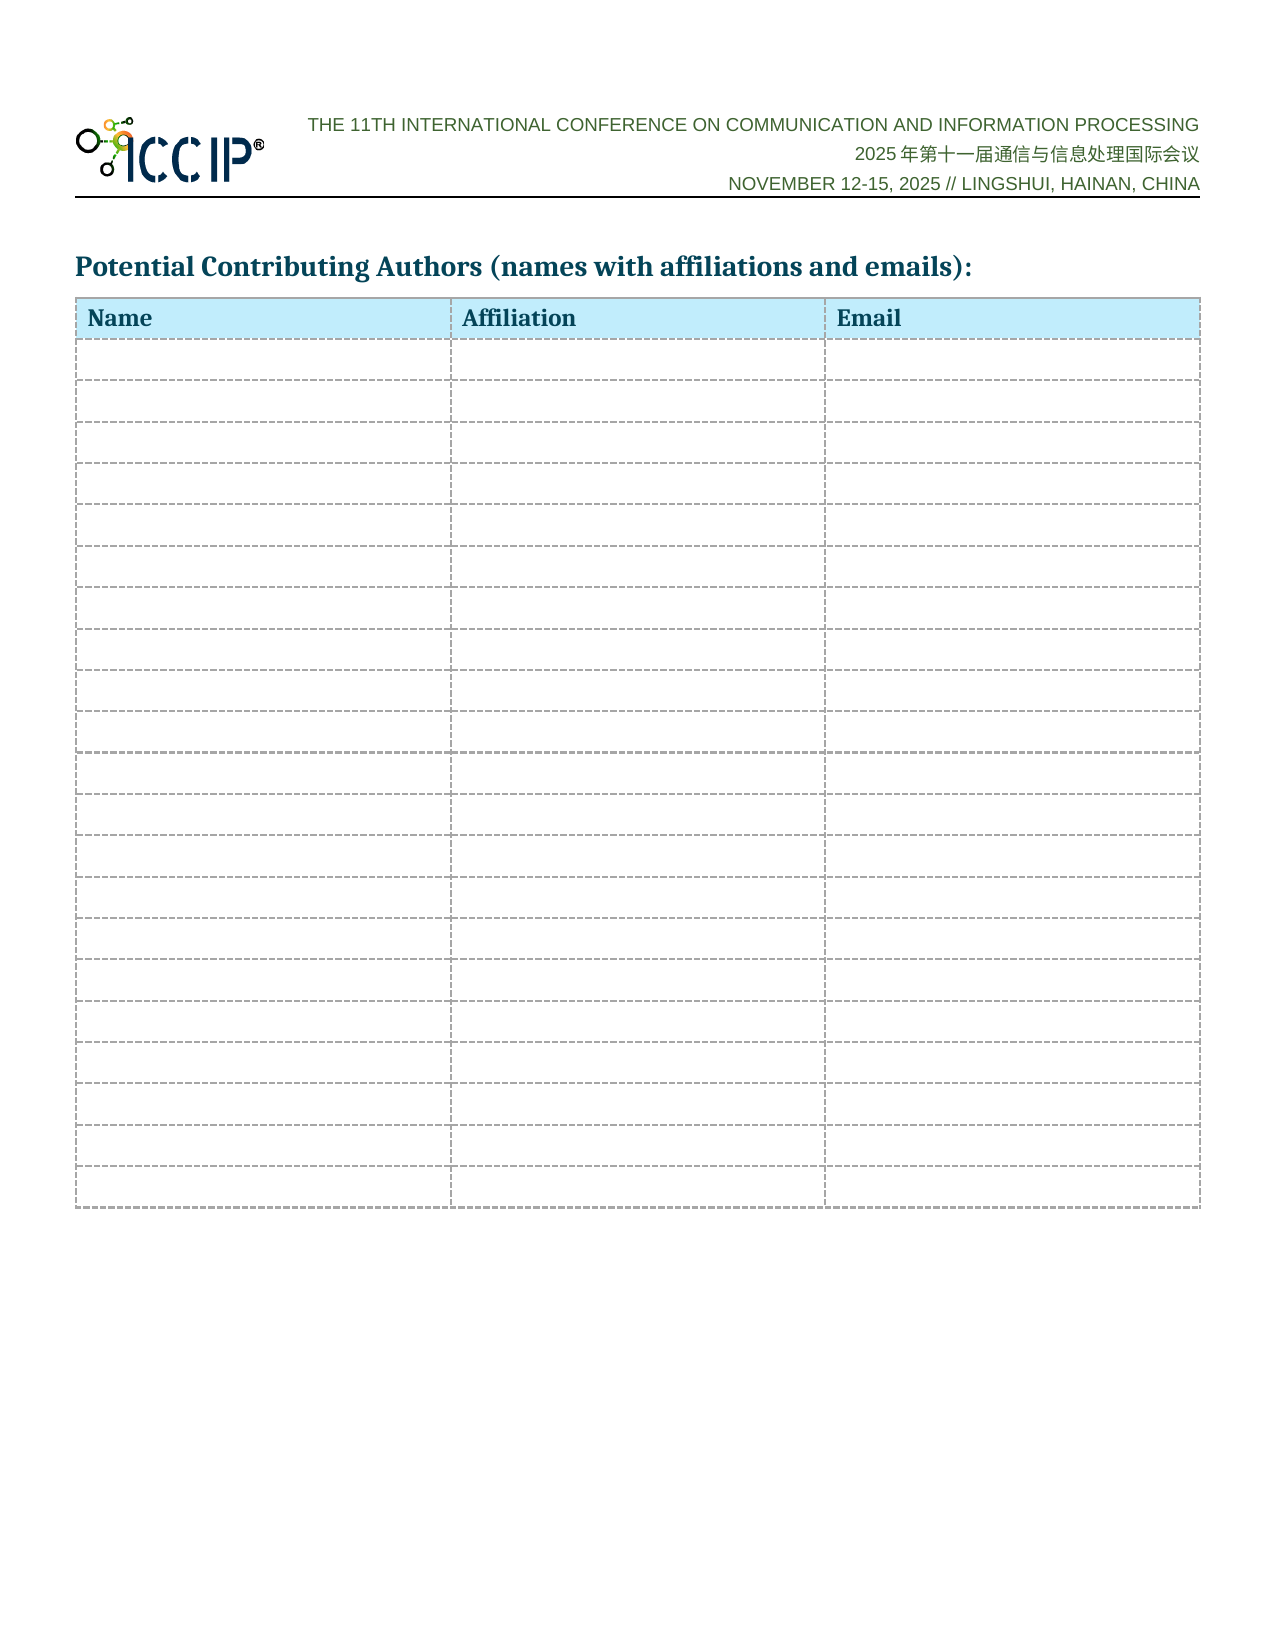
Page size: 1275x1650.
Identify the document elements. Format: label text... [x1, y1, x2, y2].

table_cell [76, 793, 451, 834]
table_cell [825, 462, 1200, 503]
picture [75, 115, 265, 184]
table_cell [76, 462, 451, 503]
table_cell [76, 1000, 451, 1041]
table_header Email [825, 299, 1200, 338]
table_cell [825, 1124, 1200, 1165]
table_cell [451, 1041, 825, 1082]
table_cell [825, 834, 1200, 876]
table_cell [451, 669, 825, 710]
table_cell [825, 1082, 1200, 1124]
table_cell [451, 338, 825, 379]
table_cell [451, 1165, 825, 1206]
table_cell [451, 503, 825, 545]
table_cell [451, 586, 825, 627]
table_cell [76, 834, 451, 876]
table_cell [825, 338, 1200, 379]
table_cell [825, 379, 1200, 421]
table_cell [825, 421, 1200, 462]
table_cell [76, 503, 451, 545]
table_header Name [76, 299, 451, 338]
table_cell [76, 338, 451, 379]
table_cell [76, 545, 451, 586]
table_cell [451, 710, 825, 751]
table_cell [825, 669, 1200, 710]
table_cell [825, 1165, 1200, 1206]
table_cell [825, 1041, 1200, 1082]
table_cell [451, 876, 825, 917]
table_cell [76, 958, 451, 999]
table_cell [451, 421, 825, 462]
table_cell [825, 1000, 1200, 1041]
table_cell [76, 710, 451, 751]
table_cell [76, 379, 451, 421]
table_cell [451, 628, 825, 669]
table_cell [825, 503, 1200, 545]
table_cell [451, 917, 825, 958]
table_cell [825, 793, 1200, 834]
table_cell [76, 586, 451, 627]
table_cell [451, 462, 825, 503]
text Potential Contributing Authors (names with affiliations and emails): [75, 251, 1200, 284]
table_cell [76, 1082, 451, 1124]
table_cell [76, 876, 451, 917]
table_cell [76, 751, 451, 793]
table_cell [76, 421, 451, 462]
table_header Affiliation [451, 299, 825, 338]
table_cell [825, 628, 1200, 669]
table_cell [76, 628, 451, 669]
table_cell [451, 958, 825, 999]
table_cell [451, 1124, 825, 1165]
table_cell [76, 1165, 451, 1206]
table_cell [451, 379, 825, 421]
table_cell [76, 669, 451, 710]
table_cell [451, 1000, 825, 1041]
table_cell [825, 545, 1200, 586]
table_cell [825, 958, 1200, 999]
table_cell [825, 710, 1200, 751]
table_cell [825, 751, 1200, 793]
table_cell [76, 1041, 451, 1082]
table_cell [451, 751, 825, 793]
table_cell [451, 793, 825, 834]
table_cell [825, 876, 1200, 917]
table_cell [451, 1082, 825, 1124]
table_cell [451, 545, 825, 586]
table_cell [451, 834, 825, 876]
table_cell [825, 586, 1200, 627]
table_cell [76, 917, 451, 958]
table_cell [825, 917, 1200, 958]
table_cell [76, 1124, 451, 1165]
